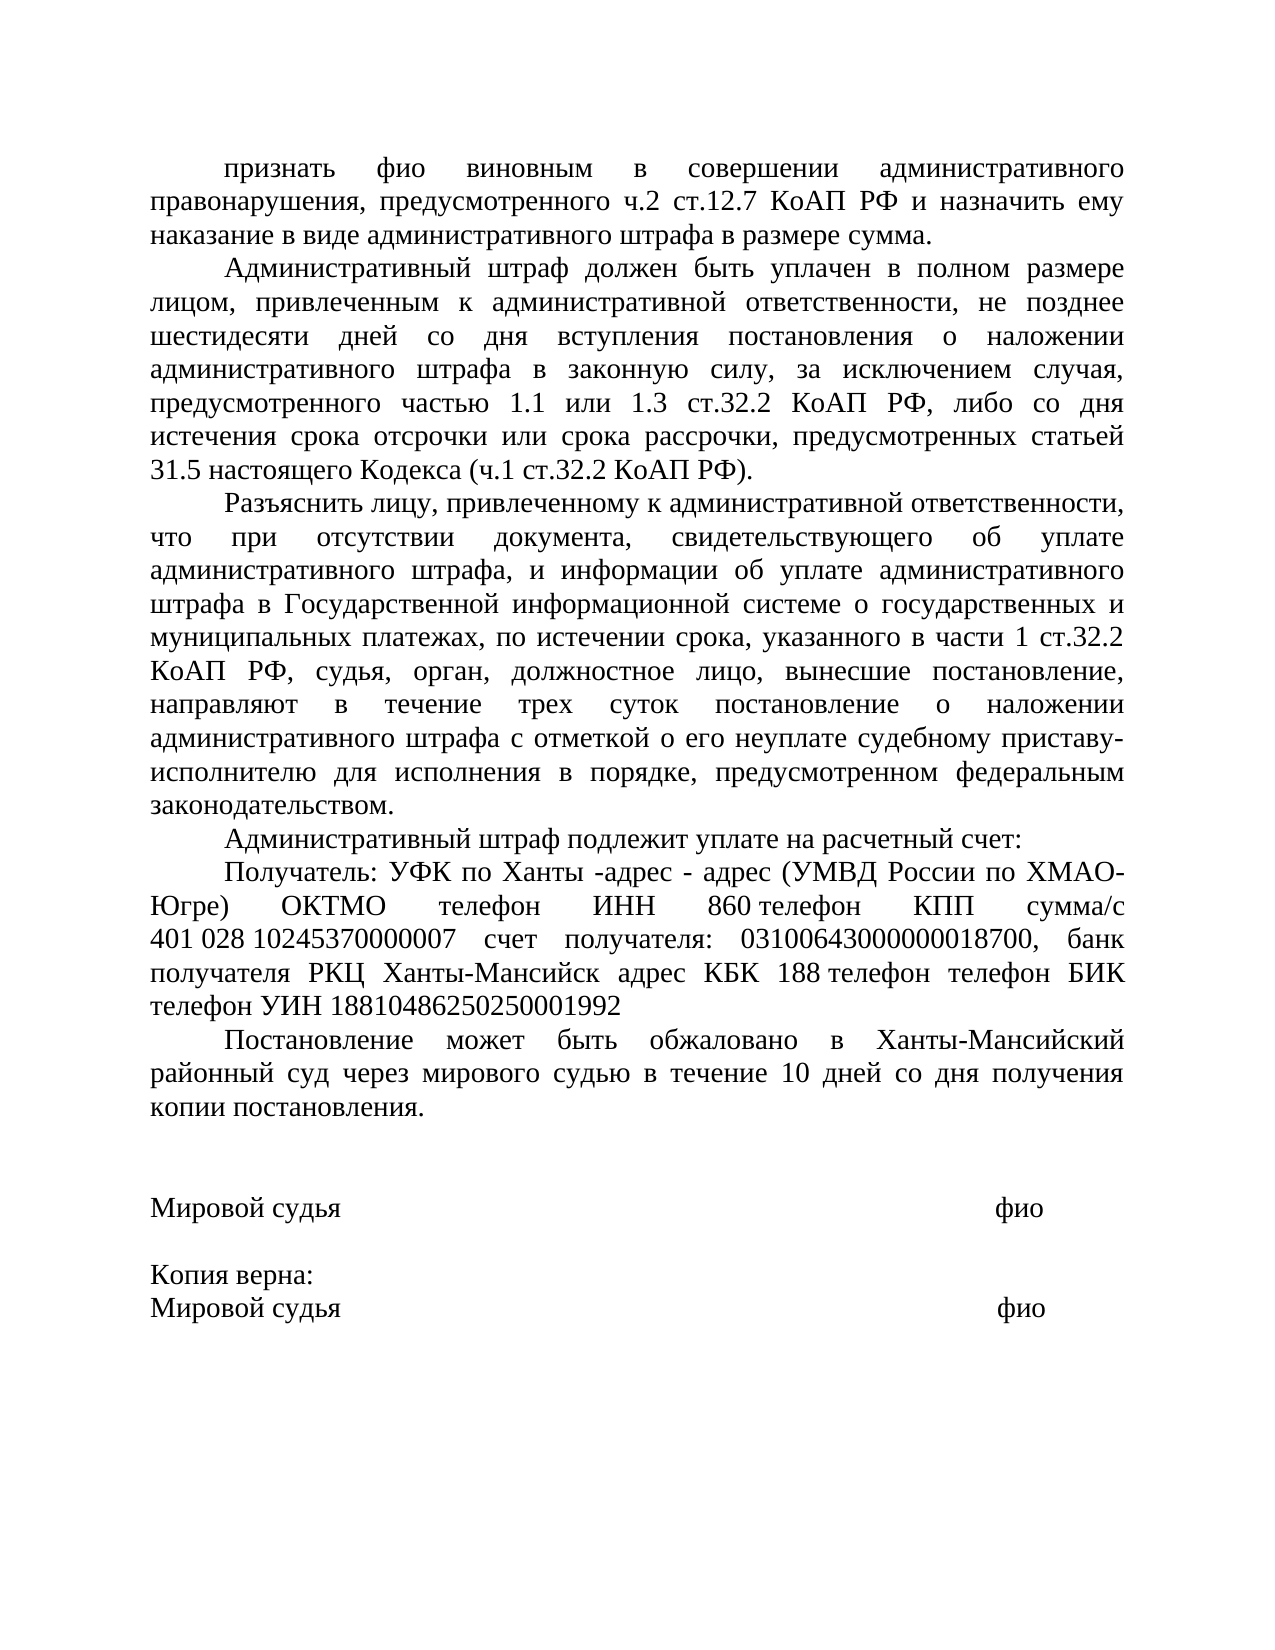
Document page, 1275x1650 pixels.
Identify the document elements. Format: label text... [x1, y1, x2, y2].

text Получатель: УФК по Ханты -адрес - адрес (УМВД России по ХМАО-Югре) ОКТМО телефон ИНН 860 телефон КПП сумма/с 401 028 10245370000007 счет получателя: 03100643000000018700, банк получателя РКЦ Ханты-Мансийск адрес КБК 188 телефон телефон БИК телефон УИН 18810486250250001992 [150, 854, 1125, 1022]
text Мировой судья фио [150, 1190, 1125, 1223]
text Административный штраф должен быть уплачен в полном размере лицом, привлеченным к административной ответственности, не позднее шестидесяти дней со дня вступления постановления о наложении административного штрафа в законную силу, за исключением случая, предусмотренного частью 1.1 или 1.3 ст.32.2 КоАП РФ, либо со дня истечения срока отсрочки или срока рассрочки, предусмотренных статьей 31.5 настоящего Кодекса (ч.1 ст.32.2 КоАП РФ). [150, 251, 1125, 485]
text признать фио виновным в совершении административного правонарушения, предусмотренного ч.2 ст.12.7 КоАП РФ и назначить ему наказание в виде административного штрафа в размере сумма. [150, 150, 1125, 251]
text Административный штраф подлежит уплате на расчетный счет: [150, 821, 1125, 854]
text Мировой судья фио [150, 1290, 1125, 1324]
text Копия верна: [150, 1257, 1125, 1290]
text Разъяснить лицу, привлеченному к административной ответственности, что при отсутствии документа, свидетельствующего об уплате административного штрафа, и информации об уплате административного штрафа в Государственной информационной системе о государственных и муниципальных платежах, по истечении срока, указанного в части 1 ст.32.2 КоАП РФ, судья, орган, должностное лицо, вынесшие постановление, направляют в течение трех суток постановление о наложении административного штрафа с отметкой о его неуплате судебному приставу-исполнителю для исполнения в порядке, предусмотренном федеральным законодательством. [150, 485, 1125, 821]
text Постановление может быть обжаловано в Ханты-Мансийский районный суд через мирового судью в течение 10 дней со дня получения копии постановления. [150, 1022, 1125, 1123]
